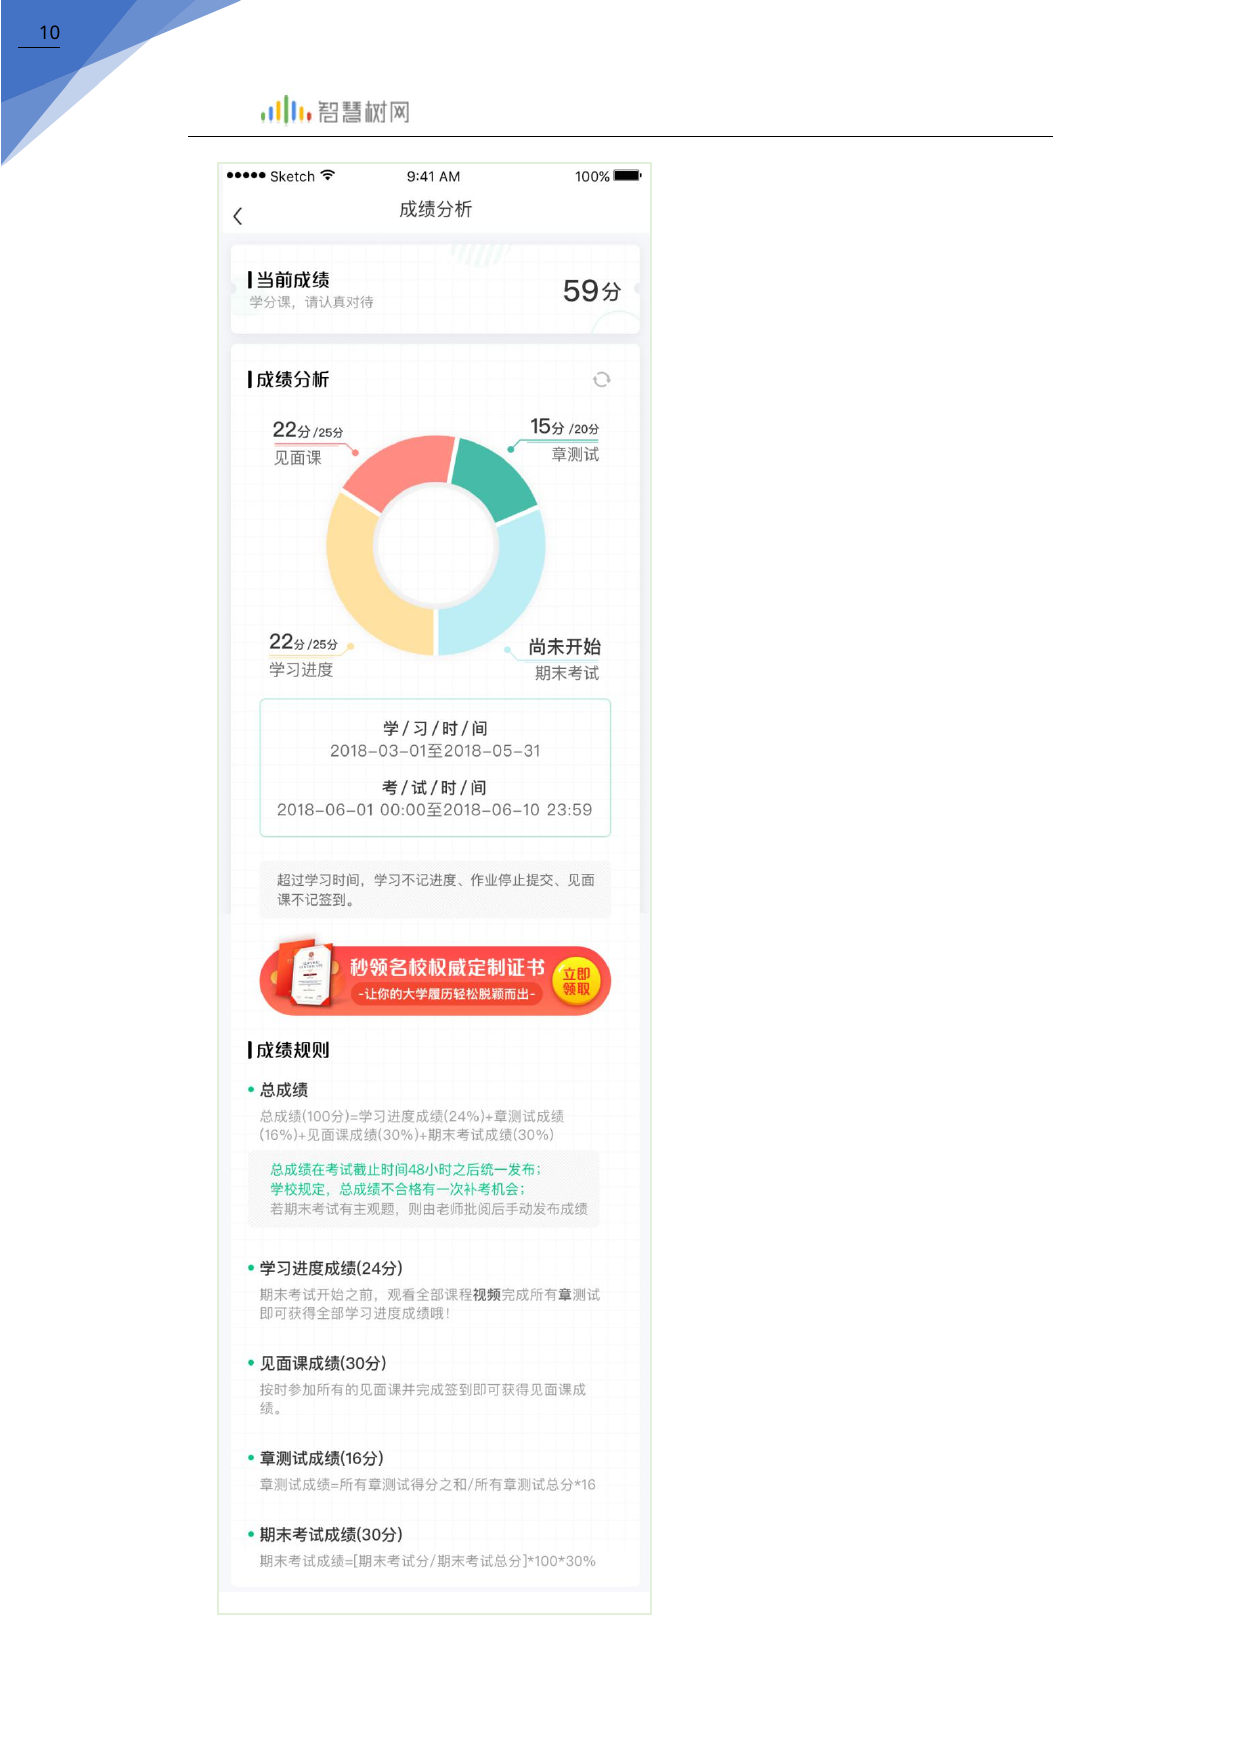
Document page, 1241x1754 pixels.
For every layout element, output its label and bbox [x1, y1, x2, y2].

picture [250, 88, 417, 134]
picture [1, 0, 243, 168]
picture [219, 164, 650, 1592]
